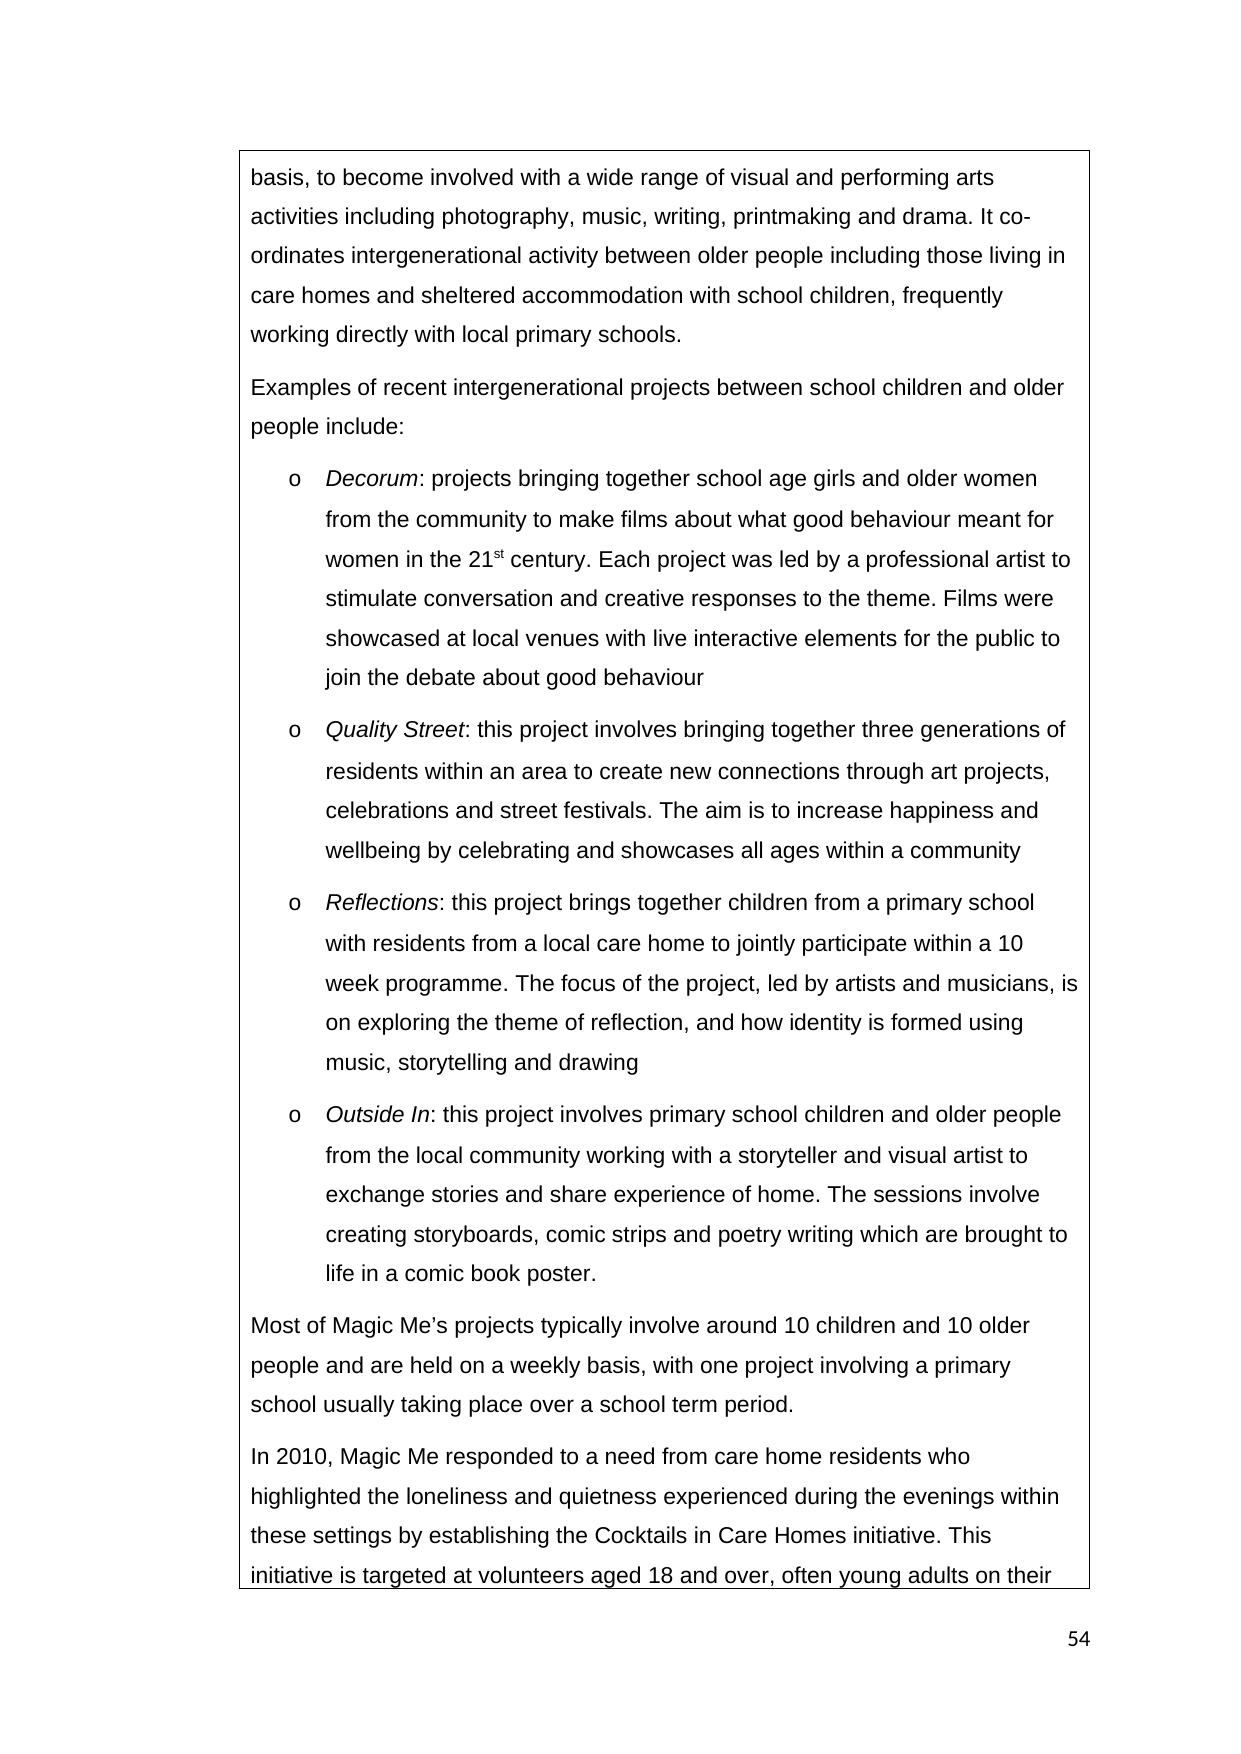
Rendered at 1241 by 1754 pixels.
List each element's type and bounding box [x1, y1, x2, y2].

table_header [240, 151, 1089, 1588]
